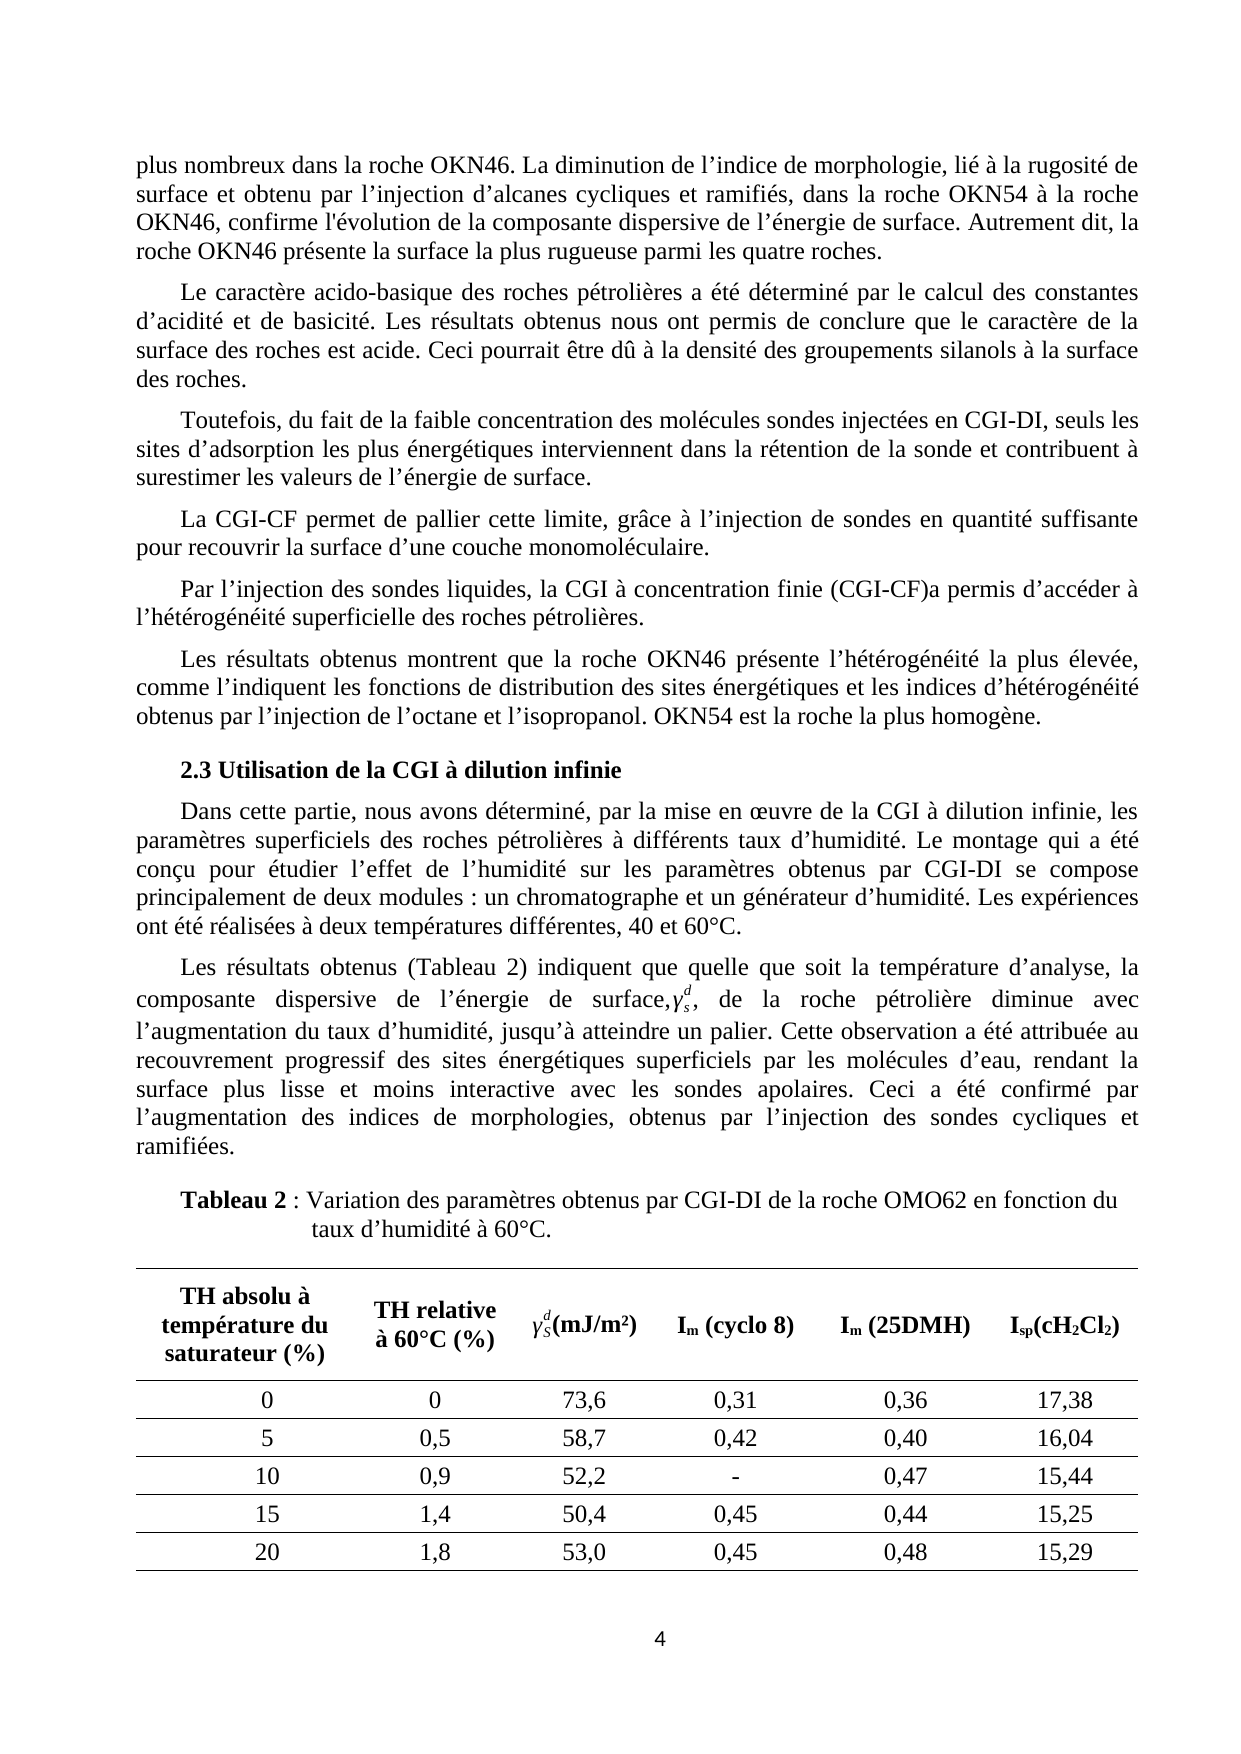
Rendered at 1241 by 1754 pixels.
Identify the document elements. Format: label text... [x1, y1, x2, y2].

table_header TH relative à 60°C (%) [354, 1269, 516, 1380]
table_cell 10 [136, 1457, 354, 1494]
table_header Im (cyclo 8) [652, 1269, 819, 1380]
table_cell 15,29 [991, 1533, 1138, 1570]
table_cell 0,47 [819, 1457, 991, 1494]
text Les résultats obtenus (Tableau 2) indiquent que quelle que soit la température d’analyse, la composante dispersive de l’énergie de surface,, de la roche pétrolière diminue avec l’augmentation du taux d’humidité, jusqu’à atteindre un palier. Cette observation a été attribuée au recouvrement progressif des sites énergétiques superficiels par les molécules d’eau, rendant la surface plus lisse et moins interactive avec les sondes apolaires. Ceci a été confirmé par l’augmentation des indices de morphologies, obtenus par l’injection des sondes cycliques et ramifiées. [136, 952, 1140, 1160]
table_cell 0,42 [652, 1419, 819, 1456]
table_cell 73,6 [516, 1381, 652, 1418]
table_cell 17,38 [991, 1381, 1138, 1418]
table_cell 15 [136, 1495, 354, 1532]
table_header Im (25DMH) [819, 1269, 991, 1380]
table_cell 20 [136, 1533, 354, 1570]
table_cell 16,04 [991, 1419, 1138, 1456]
table_header TH absolu à température du saturateur (%) [136, 1269, 354, 1380]
table_cell 52,2 [516, 1457, 652, 1494]
table_cell 1,4 [354, 1495, 516, 1532]
table_cell 5 [136, 1419, 354, 1456]
table_cell - [652, 1457, 819, 1494]
text Tableau 2 : Variation des paramètres obtenus par CGI-DI de la roche OMO62 en fonction du [136, 1185, 1140, 1214]
text Dans cette partie, nous avons déterminé, par la mise en œuvre de la CGI à dilution infinie, les paramètres superficiels des roches pétrolières à différents taux d’humidité. Le montage qui a été conçu pour étudier l’effet de l’humidité sur les paramètres obtenus par CGI-DI se compose principalement de deux modules : un chromatographe et un générateur d’humidité. Les expériences ont été réalisées à deux températures différentes, 40 et 60°C. [136, 796, 1140, 940]
table_cell 0,5 [354, 1419, 516, 1456]
table_cell 15,44 [991, 1457, 1138, 1494]
table_cell 0,9 [354, 1457, 516, 1494]
table_cell 1,8 [354, 1533, 516, 1570]
table_header Isp(cH2Cl2) [991, 1269, 1138, 1380]
table_cell 53,0 [516, 1533, 652, 1570]
table_cell 15,25 [991, 1495, 1138, 1532]
table_cell 0,48 [819, 1533, 991, 1570]
text Les résultats obtenus montrent que la roche OKN46 présente l’hétérogénéité la plus élevée, comme l’indiquent les fonctions de distribution des sites énergétiques et les indices d’hétérogénéité obtenus par l’injection de l’octane et l’isopropanol. OKN54 est la roche la plus homogène. [136, 644, 1140, 730]
table_cell 0 [354, 1381, 516, 1418]
text Par l’injection des sondes liquides, la CGI à concentration finie (CGI-CF)a permis d’accéder à l’hétérogénéité superficielle des roches pétrolières. [136, 574, 1140, 631]
text taux d’humidité à 60°C. [136, 1214, 1140, 1242]
table_cell 58,7 [516, 1419, 652, 1456]
text Toutefois, du fait de la faible concentration des molécules sondes injectées en CGI-DI, seuls les sites d’adsorption les plus énergétiques interviennent dans la rétention de la sonde et contribuent à surestimer les valeurs de l’énergie de surface. [136, 405, 1140, 491]
table_cell 0,44 [819, 1495, 991, 1532]
table_cell 0,45 [652, 1533, 819, 1570]
table_header (mJ/m²) [516, 1269, 652, 1380]
table_cell 0,36 [819, 1381, 991, 1418]
table_cell 0,45 [652, 1495, 819, 1532]
table_cell 0,40 [819, 1419, 991, 1456]
table_cell 0 [136, 1381, 354, 1418]
text La CGI-CF permet de pallier cette limite, grâce à l’injection de sondes en quantité suffisante pour recouvrir la surface d’une couche monomoléculaire. [136, 504, 1140, 561]
text Le caractère acido-basique des roches pétrolières a été déterminé par le calcul des constantes d’acidité et de basicité. Les résultats obtenus nous ont permis de conclure que le caractère de la surface des roches est acide. Ceci pourrait être dû à la densité des groupements silanols à la surface des roches. [136, 277, 1140, 392]
table_cell 0,31 [652, 1381, 819, 1418]
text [136, 150, 1140, 265]
table_cell 50,4 [516, 1495, 652, 1532]
text 2.3 Utilisation de la CGI à dilution infinie [136, 755, 1140, 784]
